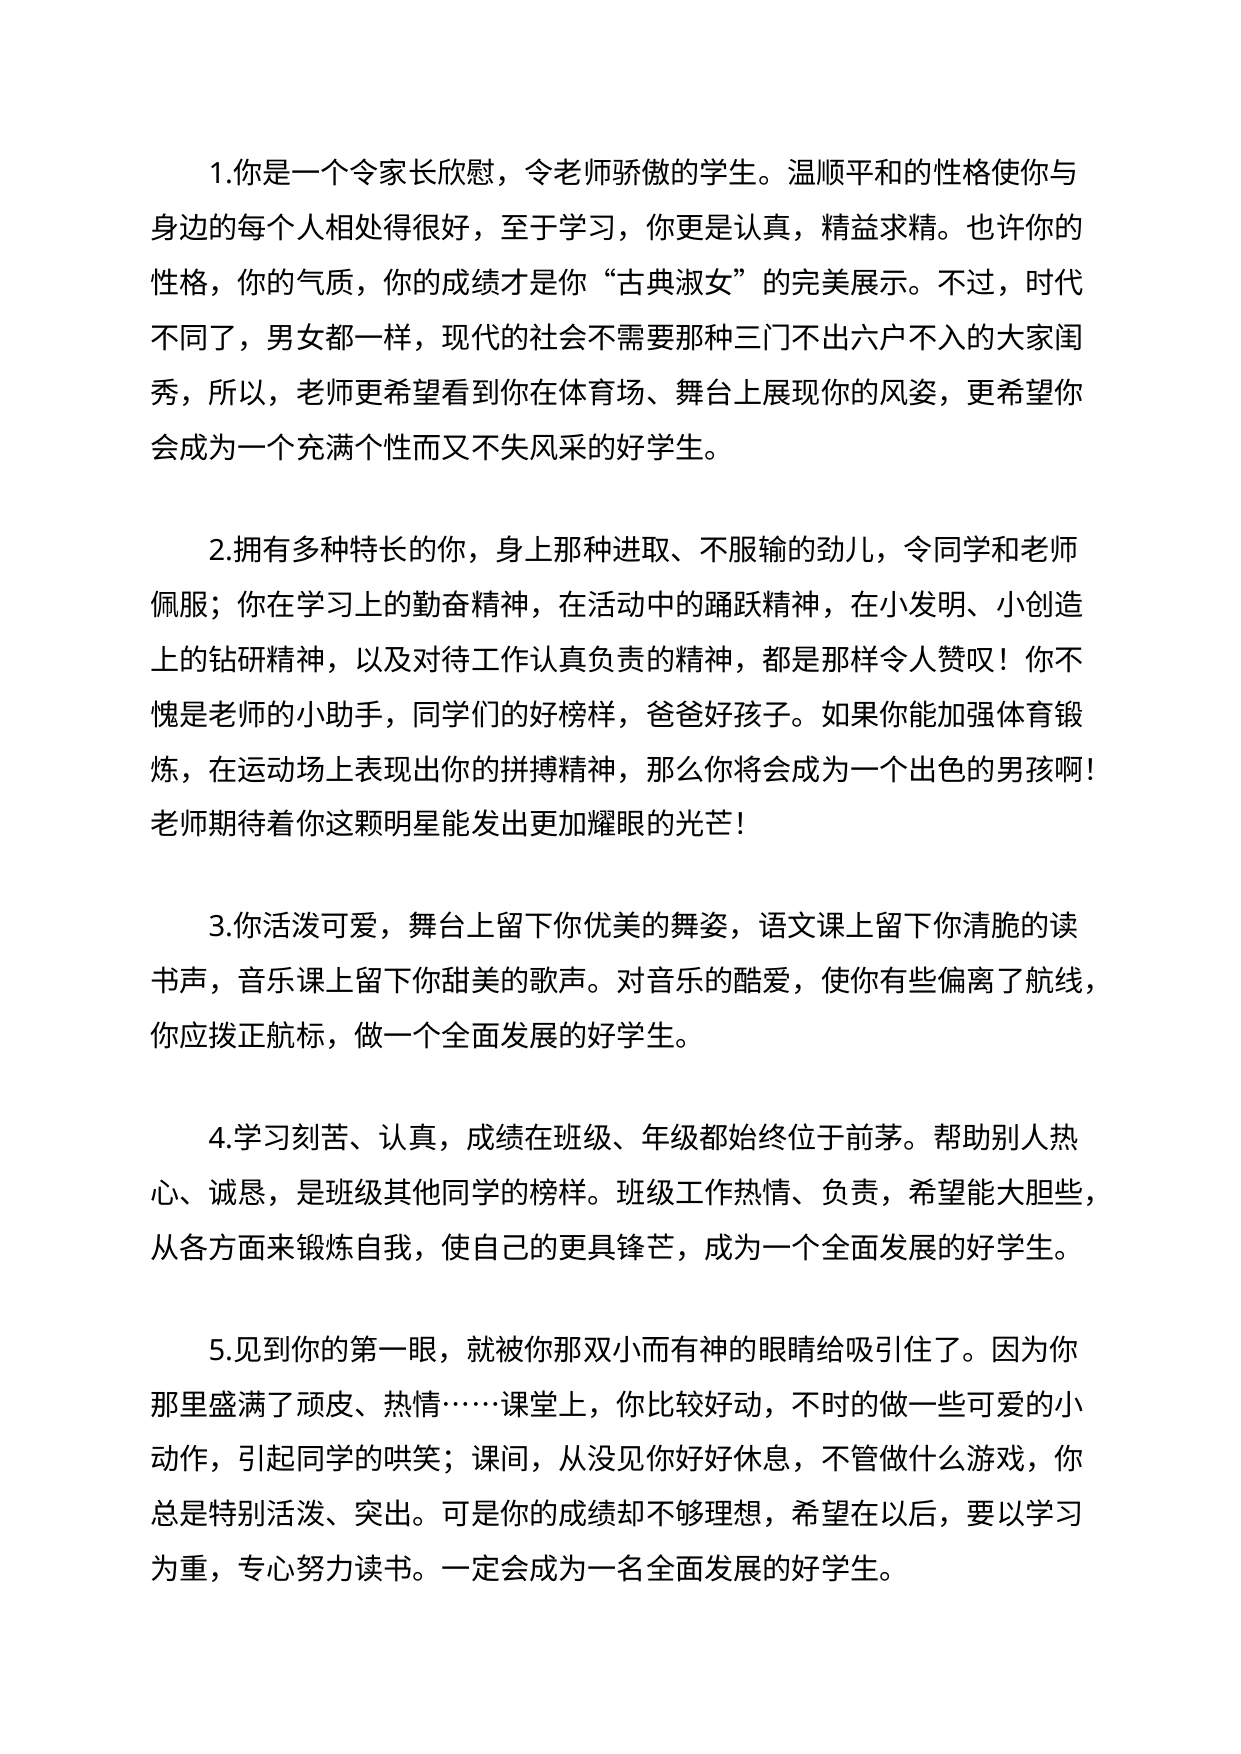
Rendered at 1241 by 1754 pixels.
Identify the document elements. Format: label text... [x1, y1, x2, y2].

text 2.拥有多种特长的你，身上那种进取、不服输的劲儿，令同学和老师佩服；你在学习上的勤奋精神，在活动中的踊跃精神，在小发明、小创造上的钻研精神，以及对待工作认真负责的精神，都是那样令人赞叹！你不愧是老师的小助手，同学们的好榜样，爸爸好孩子。如果你能加强体育锻炼，在运动场上表现出你的拼搏精神，那么你将会成为一个出色的男孩啊！老师期待着你这颗明星能发出更加耀眼的光芒！ [150, 526, 1090, 843]
text 4.学习刻苦、认真，成绩在班级、年级都始终位于前茅。帮助别人热心、诚恳，是班级其他同学的榜样。班级工作热情、负责，希望能大胆些，从各方面来锻炼自我，使自己的更具锋芒，成为一个全面发展的好学生。 [150, 1114, 1090, 1267]
text 5.见到你的第一眼，就被你那双小而有神的眼睛给吸引住了。因为你那里盛满了顽皮、热情……课堂上，你比较好动，不时的做一些可爱的小动作，引起同学的哄笑；课间，从没见你好好休息，不管做什么游戏，你总是特别活泼、突出。可是你的成绩却不够理想，希望在以后，要以学习为重，专心努力读书。一定会成为一名全面发展的好学生。 [150, 1326, 1090, 1588]
text 3.你活泼可爱，舞台上留下你优美的舞姿，语文课上留下你清脆的读书声，音乐课上留下你甜美的歌声。对音乐的酷爱，使你有些偏离了航线，你应拨正航标，做一个全面发展的好学生。 [150, 903, 1090, 1055]
text 1.你是一个令家长欣慰，令老师骄傲的学生。温顺平和的性格使你与身边的每个人相处得很好，至于学习，你更是认真，精益求精。也许你的性格，你的气质，你的成绩才是你“古典淑女”的完美展示。不过，时代不同了，男女都一样，现代的社会不需要那种三门不出六户不入的大家闺秀，所以，老师更希望看到你在体育场、舞台上展现你的风姿，更希望你会成为一个充满个性而又不失风采的好学生。 [150, 150, 1090, 467]
